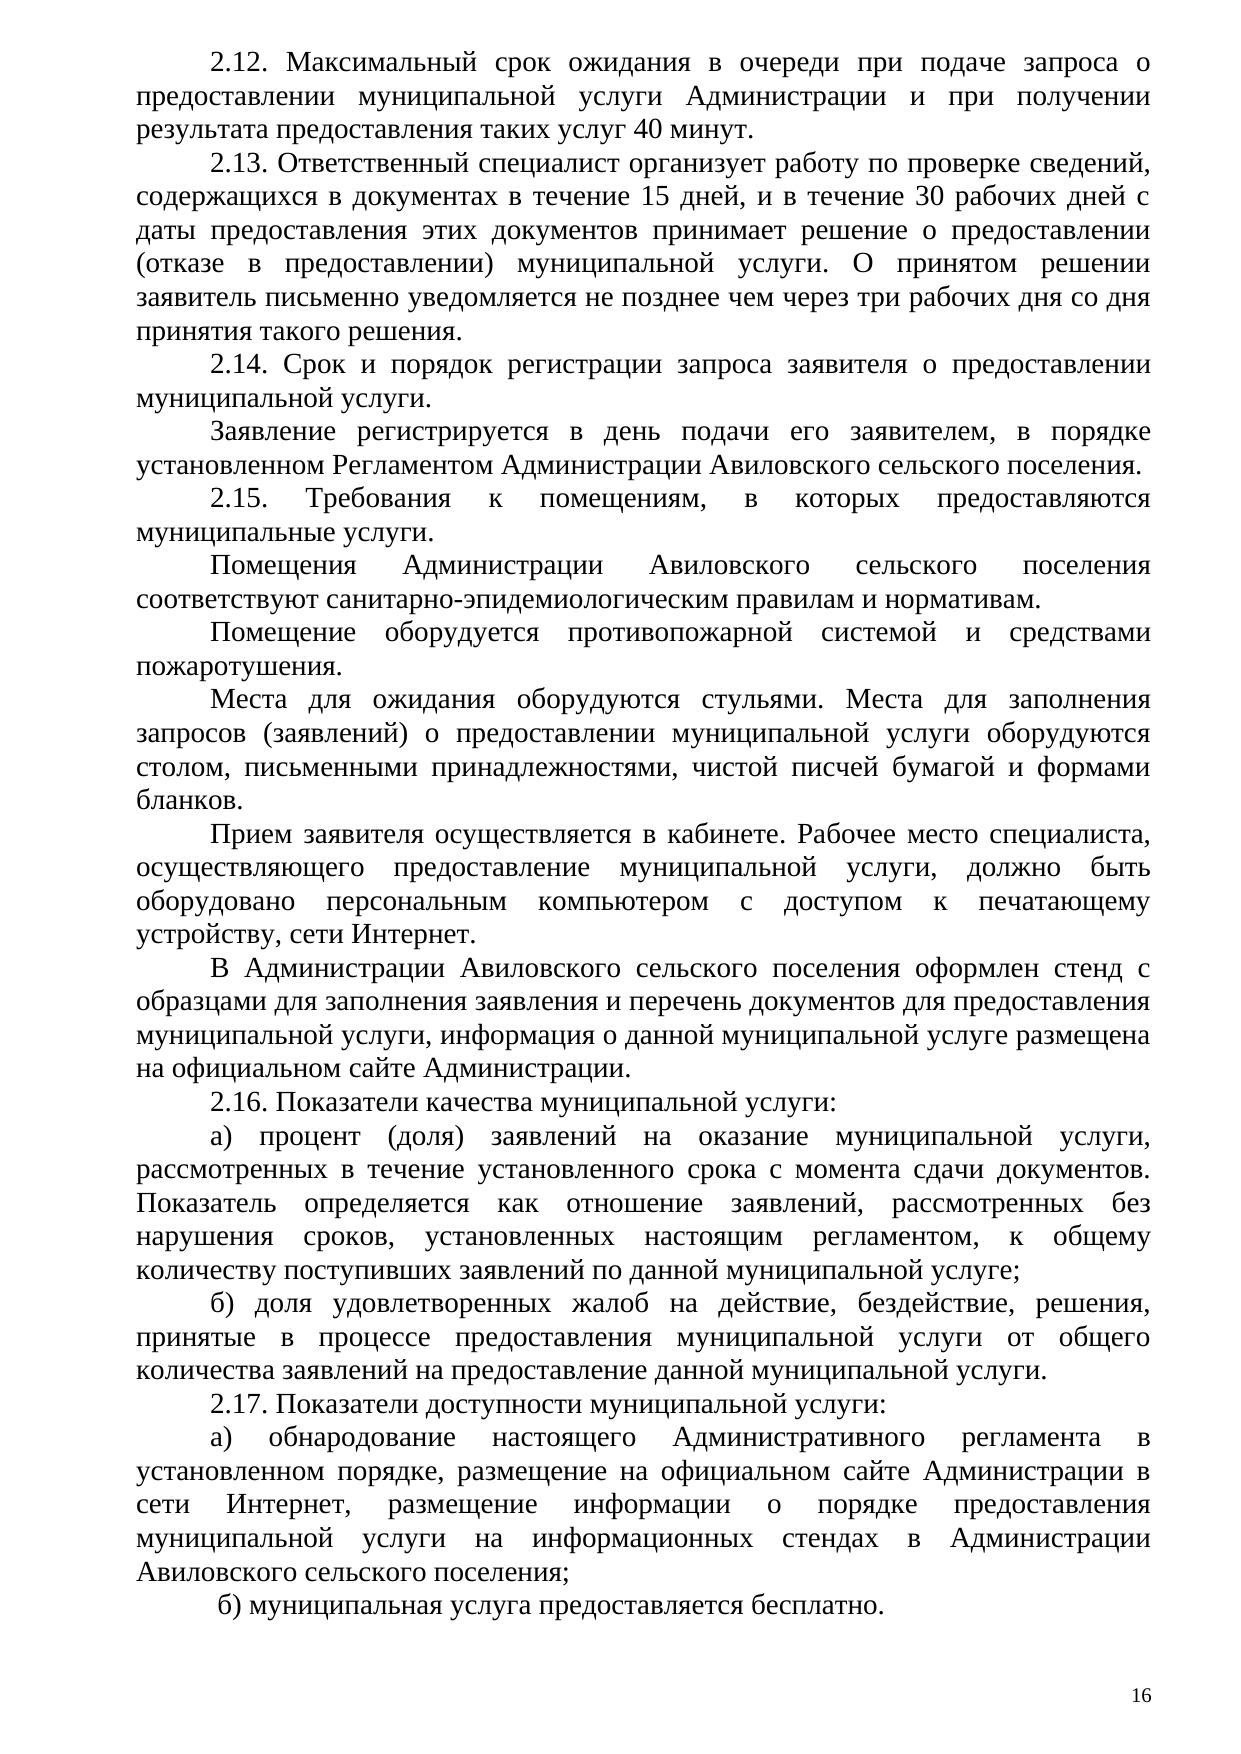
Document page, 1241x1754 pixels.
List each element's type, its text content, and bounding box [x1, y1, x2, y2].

text Помещение оборудуется противопожарной системой и средствами пожаротушения. [136, 614, 1152, 682]
text б) муниципальная услуга предоставляется бесплатно. [136, 1587, 1152, 1621]
text Помещения Администрации Авиловского сельского поселения соответствуют санитарно-эпидемиологическим правилам и нормативам. [136, 547, 1152, 614]
text Места для ожидания оборудуются стульями. Места для заполнения запросов (заявлений) о предоставлении муниципальной услуги оборудуются столом, письменными принадлежностями, чистой писчей бумагой и формами бланков. [136, 682, 1152, 816]
text 2.13. Ответственный специалист организует работу по проверке сведений, содержащихся в документах в течение 15 дней, и в течение 30 рабочих дней с даты предоставления этих документов принимает решение о предоставлении (отказе в предоставлении) муниципальной услуги. О принятом решении заявитель письменно уведомляется не позднее чем через три рабочих дня со дня принятия такого решения. [136, 145, 1152, 346]
text 2.17. Показатели доступности муниципальной услуги: [136, 1386, 1152, 1419]
text а) процент (доля) заявлений на оказание муниципальной услуги, рассмотренных в течение установленного срока с момента сдачи документов. Показатель определяется как отношение заявлений, рассмотренных без нарушения сроков, установленных настоящим регламентом, к общему количеству поступивших заявлений по данной муниципальной услуге; [136, 1118, 1152, 1285]
text 2.16. Показатели качества муниципальной услуги: [136, 1084, 1152, 1118]
text В Администрации Авиловского сельского поселения оформлен стенд с образцами для заполнения заявления и перечень документов для предоставления муниципальной услуги, информация о данной муниципальной услуге размещена на официальном сайте Администрации. [136, 950, 1152, 1084]
text 2.12. Максимальный срок ожидания в очереди при подаче запроса о предоставлении муниципальной услуги Администрации и при получении результата предоставления таких услуг 40 минут. [136, 44, 1152, 145]
text Заявление регистрируется в день подачи его заявителем, в порядке установленном Регламентом Администрации Авиловского сельского поселения. [136, 413, 1152, 480]
text Прием заявителя осуществляется в кабинете. Рабочее место специалиста, осуществляющего предоставление муниципальной услуги, должно быть оборудовано персональным компьютером с доступом к печатающему устройству, сети Интернет. [136, 816, 1152, 950]
text 2.15. Требования к помещениям, в которых предоставляются муниципальные услуги. [136, 480, 1152, 547]
text б) доля удовлетворенных жалоб на действие, бездействие, решения, принятые в процессе предоставления муниципальной услуги от общего количества заявлений на предоставление данной муниципальной услуги. [136, 1285, 1152, 1386]
text а) обнародование настоящего Административного регламента в установленном порядке, размещение на официальном сайте Администрации в сети Интернет, размещение информации о порядке предоставления муниципальной услуги на информационных стендах в Администрации Авиловского сельского поселения; [136, 1419, 1152, 1587]
text 2.14. Срок и порядок регистрации запроса заявителя о предоставлении муниципальной услуги. [136, 346, 1152, 413]
